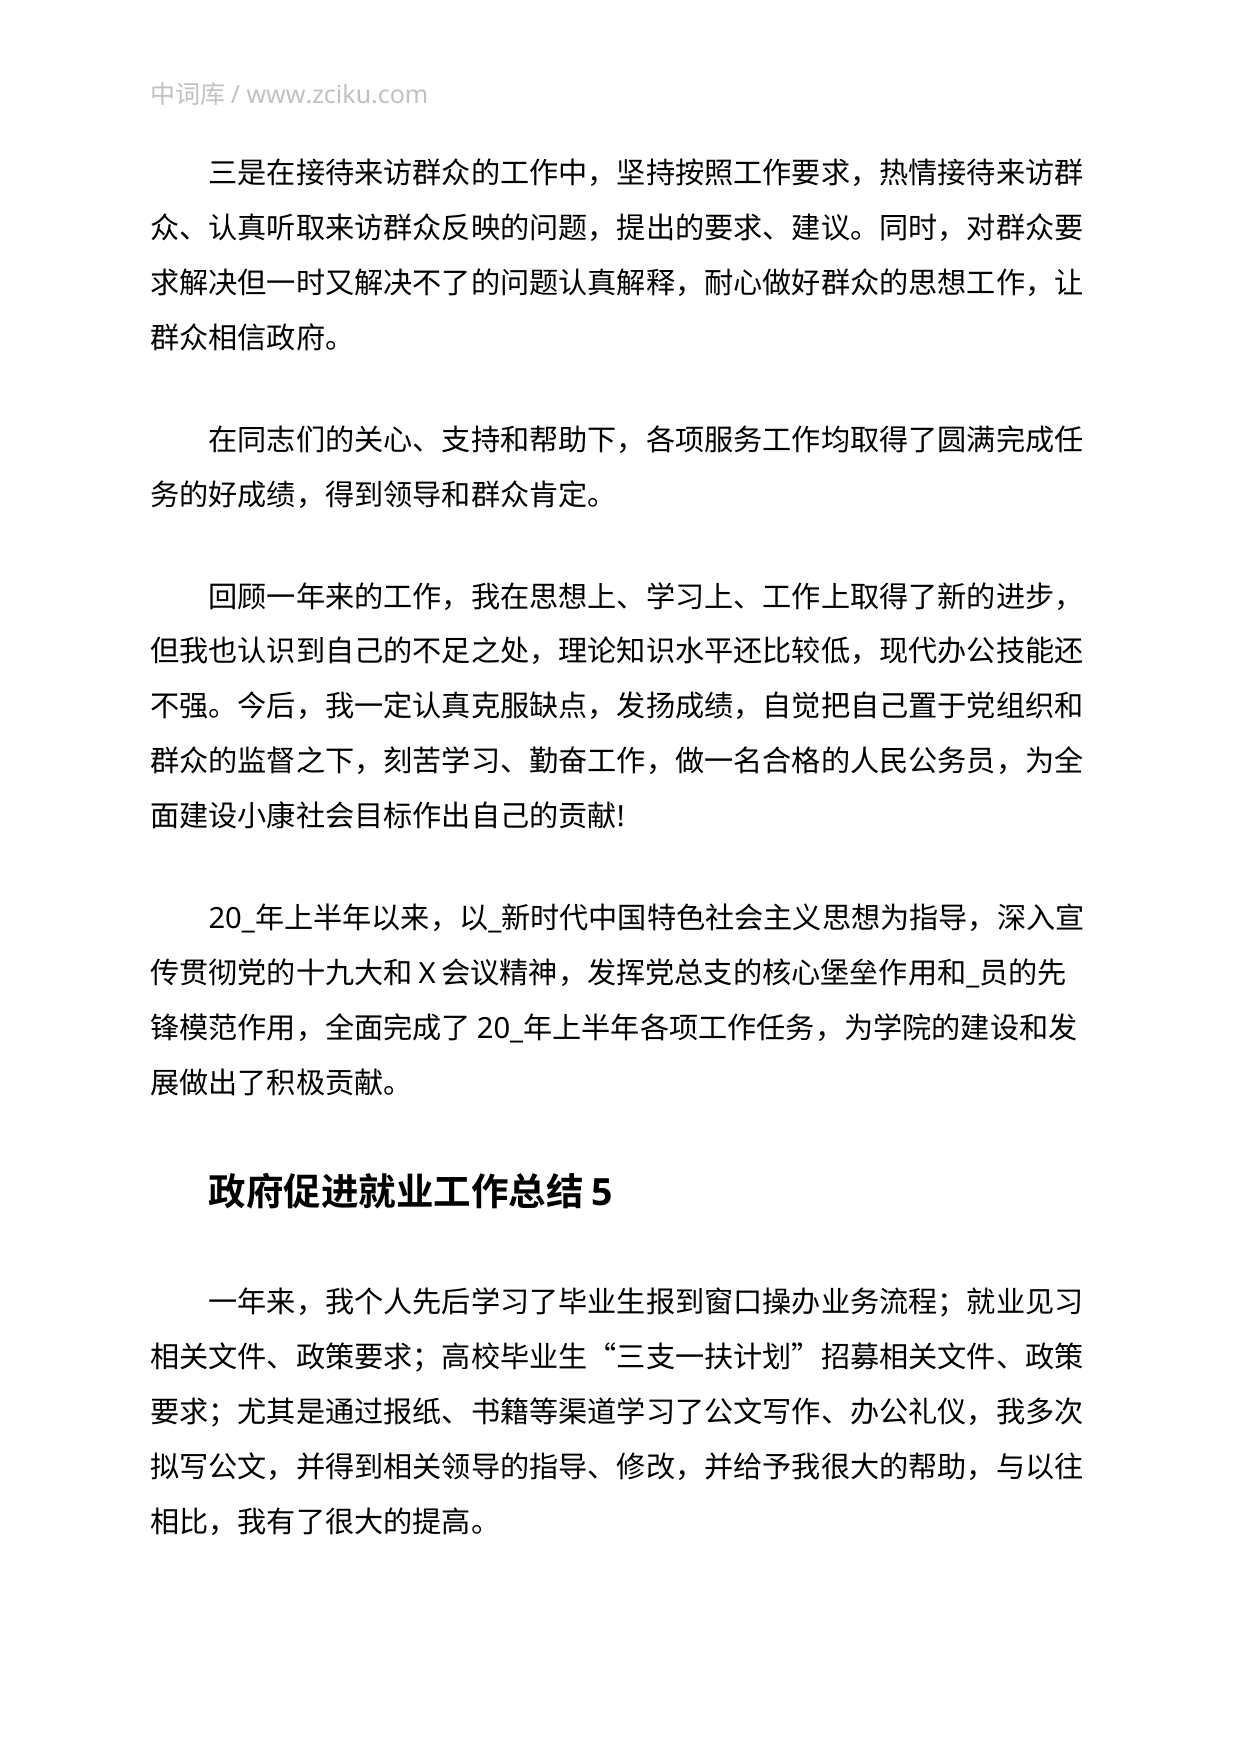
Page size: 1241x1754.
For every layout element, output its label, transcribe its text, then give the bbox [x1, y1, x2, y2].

text 三是在接待来访群众的工作中，坚持按照工作要求，热情接待来访群众、认真听取来访群众反映的问题，提出的要求、建议。同时，对群众要求解决但一时又解决不了的问题认真解释，耐心做好群众的思想工作，让群众相信政府。 [150, 150, 1090, 357]
text 20_年上半年以来，以_新时代中国特色社会主义思想为指导，深入宣传贯彻党的十九大和X会议精神，发挥党总支的核心堡垒作用和_员的先锋模范作用，全面完成了20_年上半年各项工作任务，为学院的建设和发展做出了积极贡献。 [150, 895, 1090, 1102]
text 在同志们的关心、支持和帮助下，各项服务工作均取得了圆满完成任务的好成绩，得到领导和群众肯定。 [150, 416, 1090, 514]
text 一年来，我个人先后学习了毕业生报到窗口操办业务流程；就业见习相关文件、政策要求；高校毕业生“三支一扶计划”招募相关文件、政策要求；尤其是通过报纸、书籍等渠道学习了公文写作、办公礼仪，我多次拟写公文，并得到相关领导的指导、修改，并给予我很大的帮助，与以往相比，我有了很大的提高。 [150, 1279, 1090, 1541]
text 政府促进就业工作总结5 [150, 1161, 1090, 1216]
text 回顾一年来的工作，我在思想上、学习上、工作上取得了新的进步，但我也认识到自己的不足之处，理论知识水平还比较低，现代办公技能还不强。今后，我一定认真克服缺点，发扬成绩，自觉把自己置于党组织和群众的监督之下，刻苦学习、勤奋工作，做一名合格的人民公务员，为全面建设小康社会目标作出自己的贡献! [150, 573, 1090, 835]
